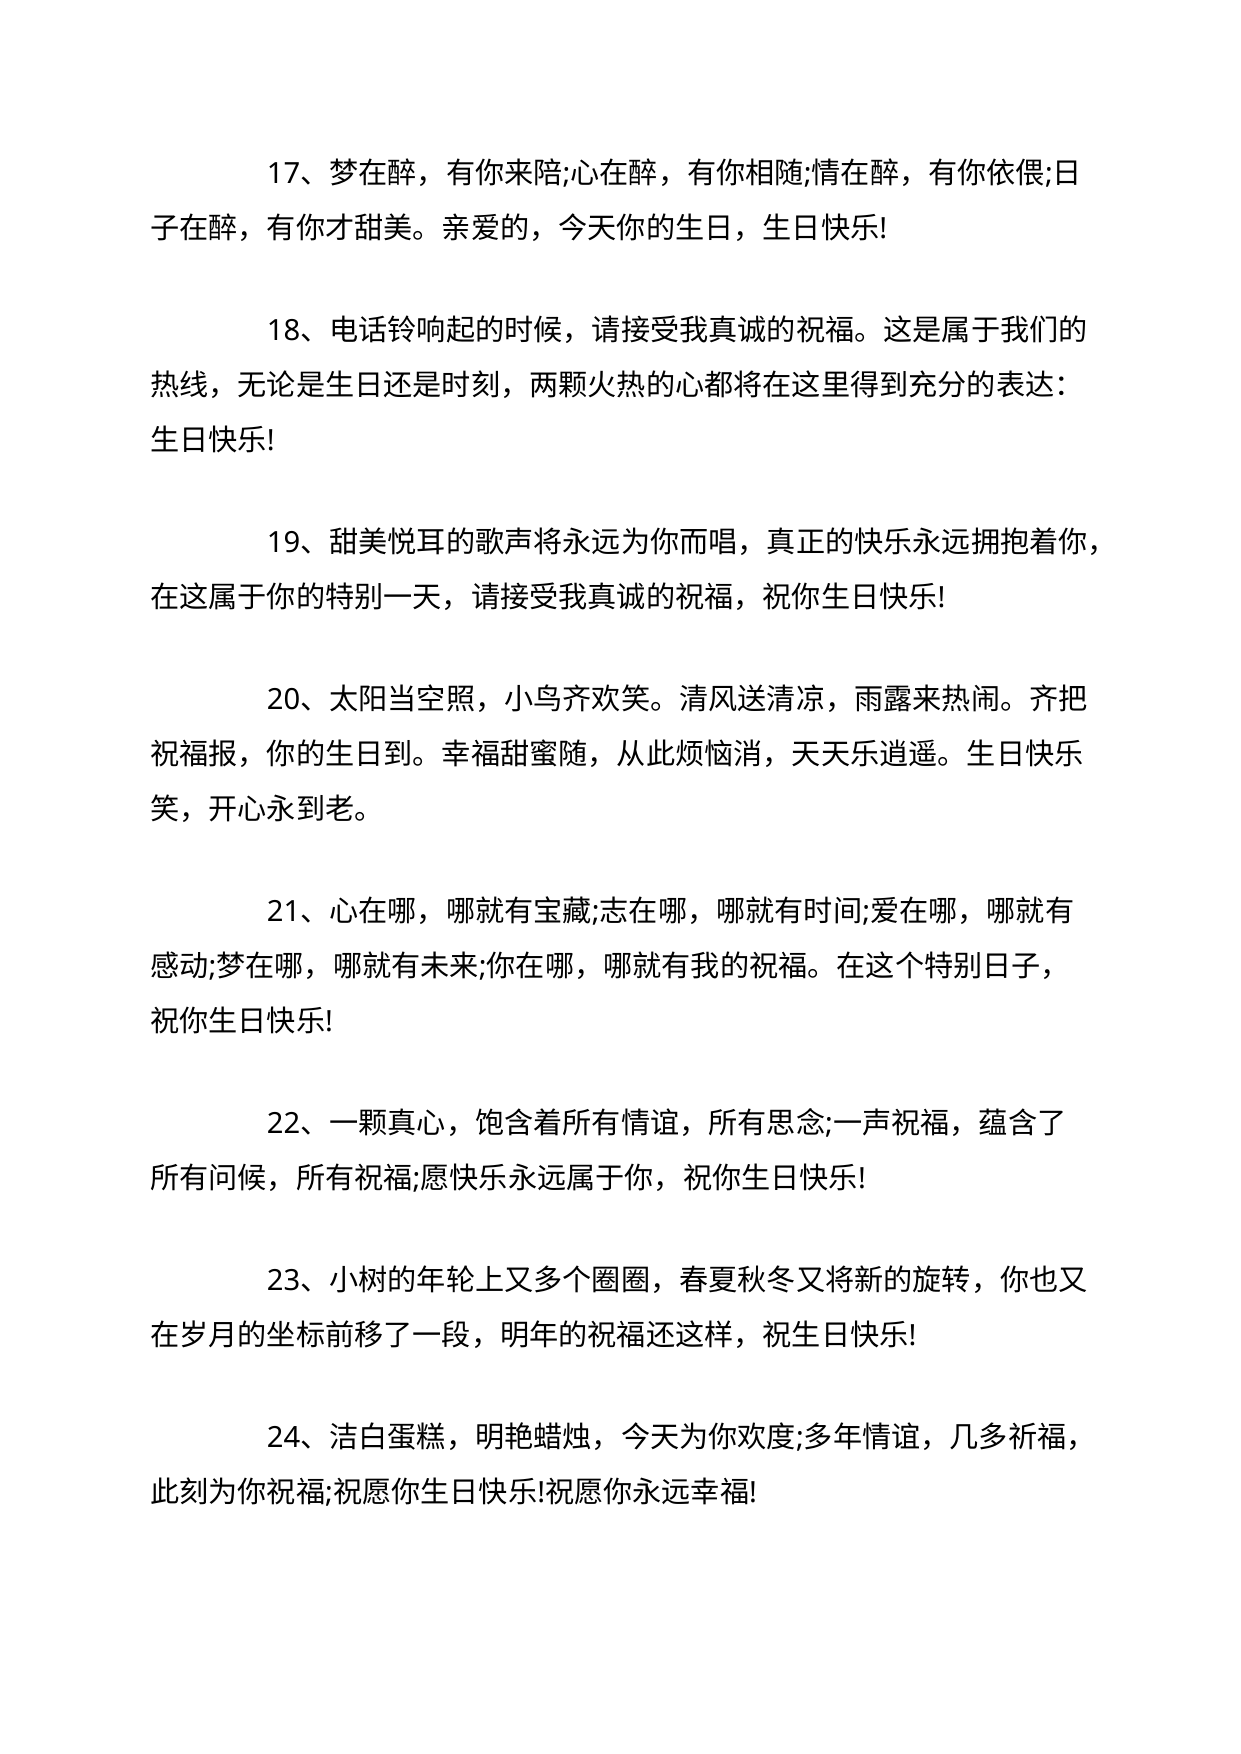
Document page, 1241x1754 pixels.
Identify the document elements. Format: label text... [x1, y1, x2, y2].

text 22、一颗真心，饱含着所有情谊，所有思念;一声祝福，蕴含了所有问候，所有祝福;愿快乐永远属于你，祝你生日快乐! [150, 1099, 1090, 1197]
text 19、甜美悦耳的歌声将永远为你而唱，真正的快乐永远拥抱着你，在这属于你的特别一天，请接受我真诚的祝福，祝你生日快乐! [150, 519, 1090, 616]
text 18、电话铃响起的时候，请接受我真诚的祝福。这是属于我们的热线，无论是生日还是时刻，两颗火热的心都将在这里得到充分的表达：生日快乐! [150, 307, 1090, 459]
text 20、太阳当空照，小鸟齐欢笑。清风送清凉，雨露来热闹。齐把祝福报，你的生日到。幸福甜蜜随，从此烦恼消，天天乐逍遥。生日快乐笑，开心永到老。 [150, 676, 1090, 828]
text 23、小树的年轮上又多个圈圈，春夏秋冬又将新的旋转，你也又在岁月的坐标前移了一段，明年的祝福还这样，祝生日快乐! [150, 1256, 1090, 1354]
text 17、梦在醉，有你来陪;心在醉，有你相随;情在醉，有你依偎;日子在醉，有你才甜美。亲爱的，今天你的生日，生日快乐! [150, 150, 1090, 247]
text 24、洁白蛋糕，明艳蜡烛，今天为你欢度;多年情谊，几多祈福，此刻为你祝福;祝愿你生日快乐!祝愿你永远幸福! [150, 1413, 1090, 1511]
text 21、心在哪，哪就有宝藏;志在哪，哪就有时间;爱在哪，哪就有感动;梦在哪，哪就有未来;你在哪，哪就有我的祝福。在这个特别日子，祝你生日快乐! [150, 887, 1090, 1040]
